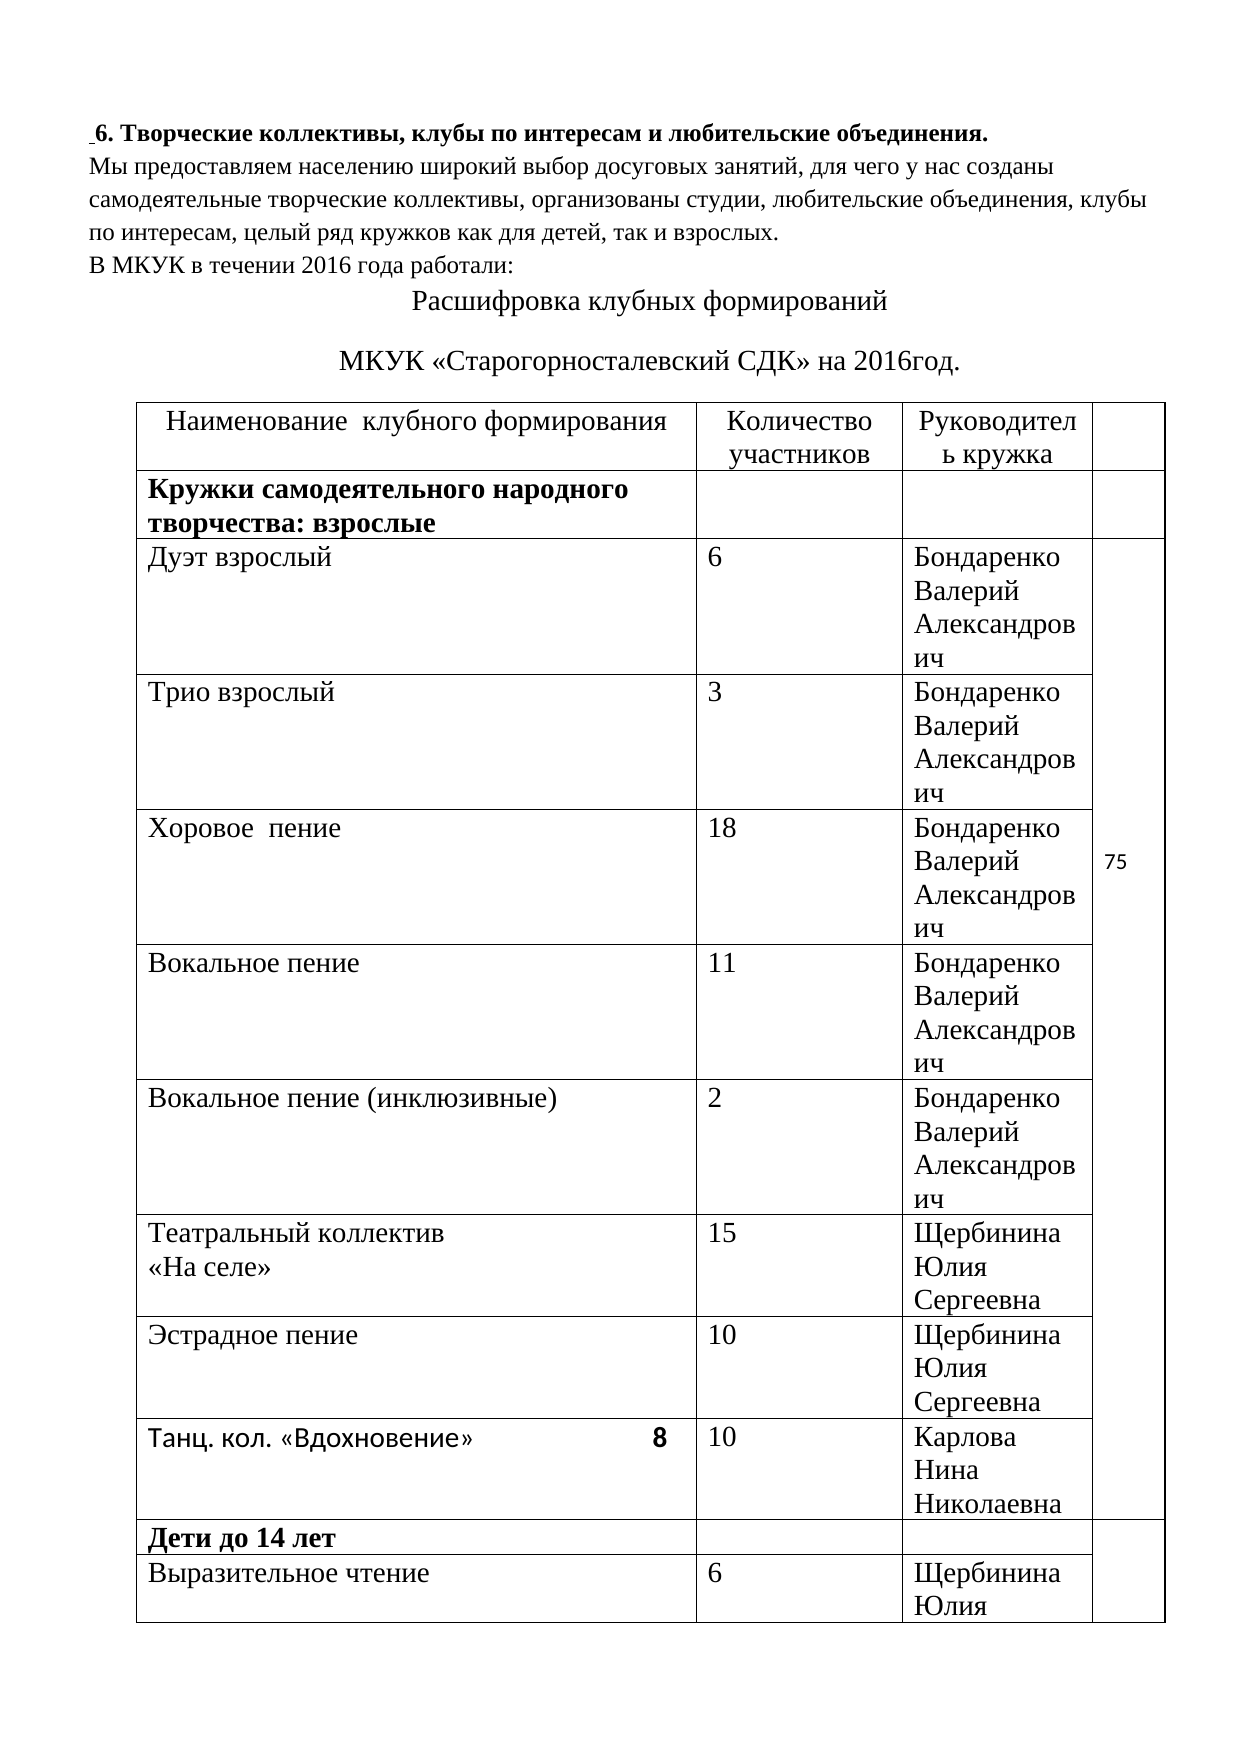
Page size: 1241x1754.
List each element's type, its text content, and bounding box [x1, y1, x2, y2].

table_cell Бондаренко Валерий Александрович [903, 1080, 1092, 1214]
table_header Руководитель кружка [903, 403, 1092, 470]
table_cell [1093, 471, 1164, 538]
table_cell 2 [697, 1080, 902, 1214]
table_cell Карлова Нина Николаевна [903, 1419, 1092, 1519]
table_cell [903, 471, 1092, 538]
text МКУК «Старогорносталевский СДК» на 2016год. [148, 343, 1152, 376]
text Расшифровка клубных формирований [148, 283, 1152, 317]
table_cell Бондаренко Валерий Александрович [903, 945, 1092, 1079]
table_header Наименование клубного формирования [137, 403, 696, 470]
table_cell Кружки самодеятельного народного творчества: взрослые [137, 471, 696, 538]
table_cell Танц. кол. «Вдохновение» 8 [137, 1419, 696, 1519]
table_cell Щербинина Юлия Сергеевна [903, 1317, 1092, 1418]
table_cell 10 [697, 1317, 902, 1418]
table_cell 3 [697, 675, 902, 809]
table_cell 18 [697, 810, 902, 944]
text В МКУК в течении 2016 года работали: [89, 250, 1152, 279]
table_cell Хоровое пение [137, 810, 696, 944]
table_cell Эстрадное пение [137, 1317, 696, 1418]
table_cell 11 [697, 945, 902, 1079]
table_cell [903, 1520, 1092, 1554]
table_header Количество участников [697, 403, 902, 470]
table_cell [697, 471, 902, 538]
table_cell 57 [1093, 1520, 1164, 1622]
table_cell 10 [697, 1419, 902, 1519]
table_cell Дуэт взрослый [137, 539, 696, 673]
table_cell 15 [697, 1215, 902, 1316]
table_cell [903, 1555, 1092, 1622]
table_cell Трио взрослый [137, 675, 696, 809]
table_cell Вокальное пение [137, 945, 696, 1079]
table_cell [137, 1555, 696, 1622]
table_cell Вокальное пение (инклюзивные) [137, 1080, 696, 1214]
table_cell 6 [697, 539, 902, 673]
text 6. Творческие коллективы, клубы по интересам и любительские объединения. [89, 118, 1152, 147]
table_cell 75 [1093, 539, 1164, 1519]
table_cell Бондаренко Валерий Александрович [903, 675, 1092, 809]
table_cell Бондаренко Валерий Александрович [903, 810, 1092, 944]
table_cell Щербинина Юлия Сергеевна [903, 1215, 1092, 1316]
table_cell 6 [697, 1555, 902, 1622]
text Мы предоставляем населению широкий выбор досуговых занятий, для чего у нас созданы самодеятельные творческие коллективы, организованы студии, любительские объединения, клубы по интересам, целый ряд кружков как для детей, так и взрослых. [89, 151, 1152, 246]
table_cell [697, 1520, 902, 1554]
table_cell Дети до 14 лет [137, 1520, 696, 1554]
table_cell Театральный коллектив «На селе» [137, 1215, 696, 1316]
table_cell Бондаренко Валерий Александрович [903, 539, 1092, 673]
table_header [1093, 403, 1164, 470]
